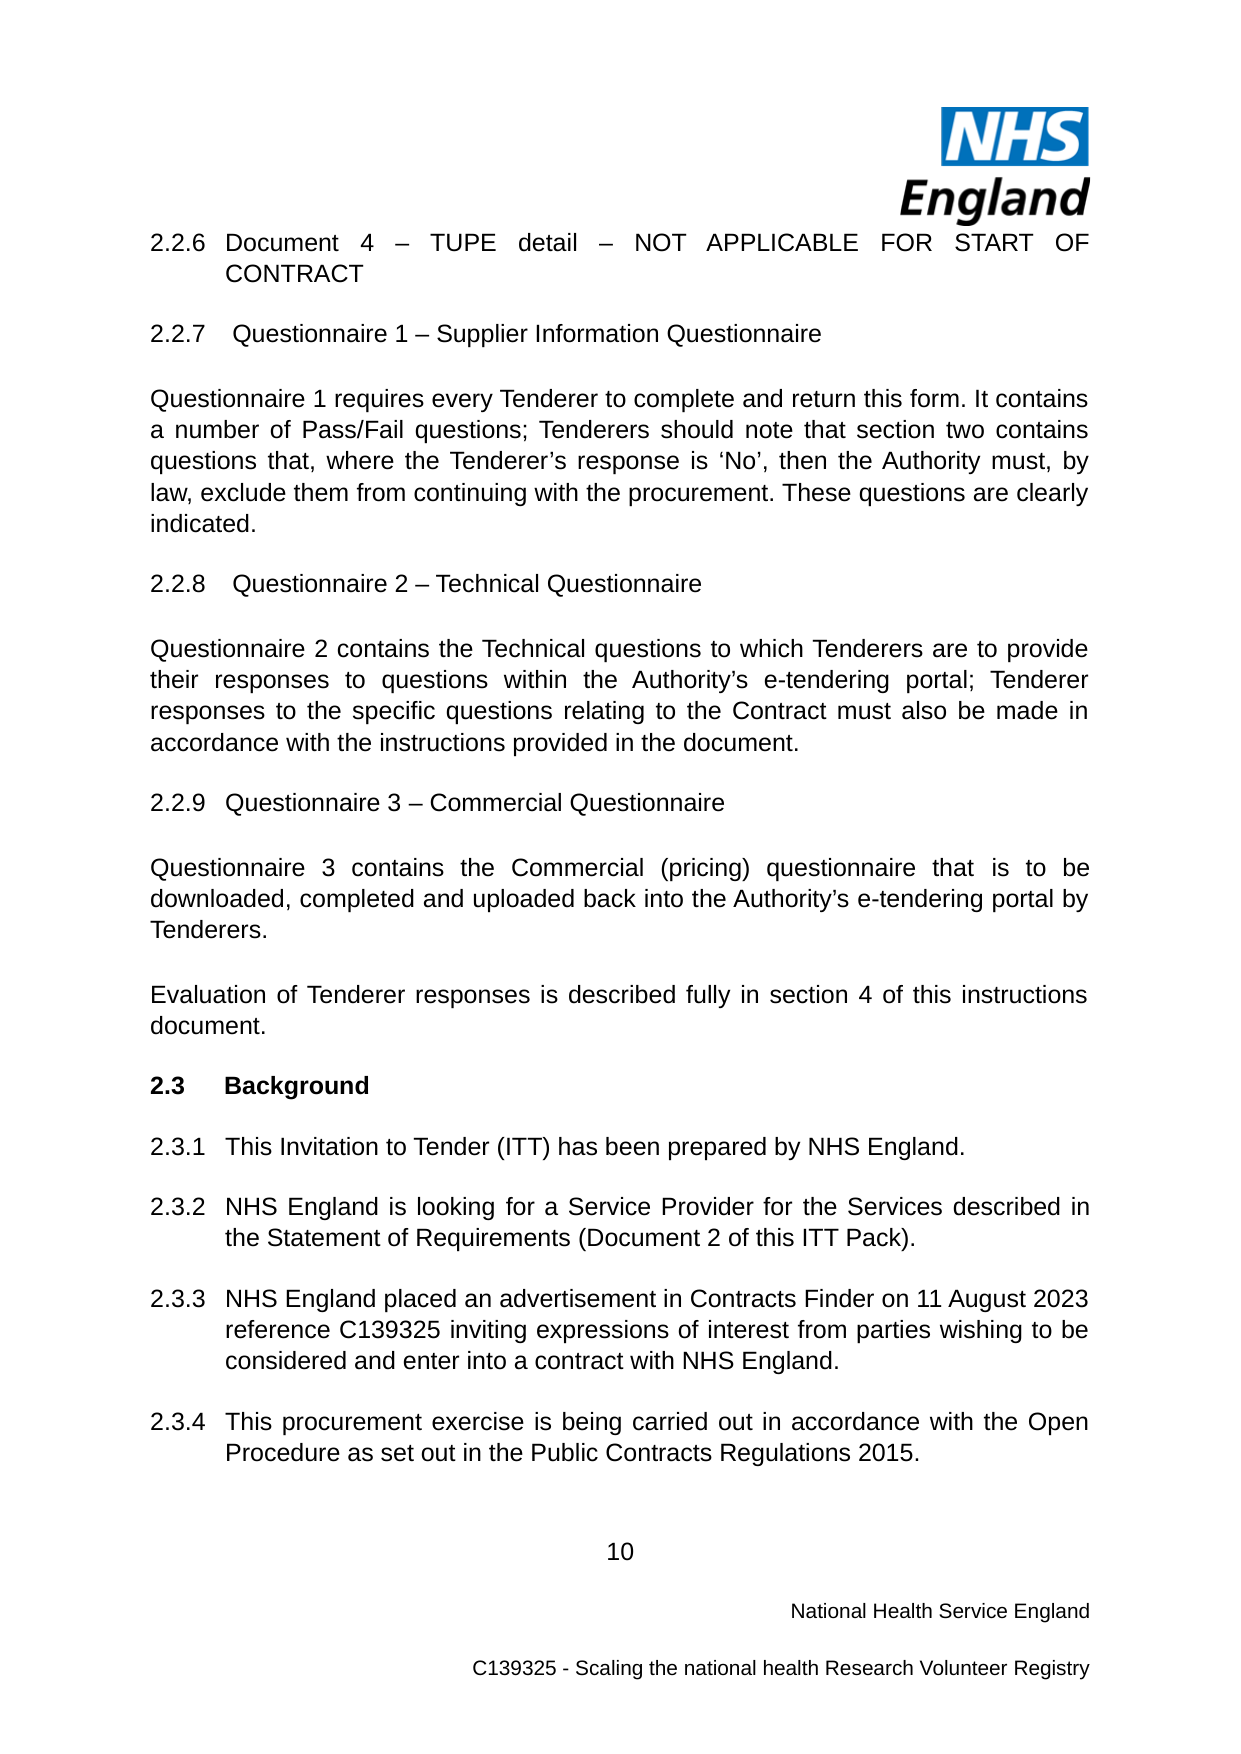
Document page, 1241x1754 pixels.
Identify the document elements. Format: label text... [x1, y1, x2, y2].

text Evaluation of Tenderer responses is described fully in section 4 of this instructions document. [150, 977, 1090, 1040]
subtitle Background [150, 1069, 1090, 1100]
subtitle Questionnaire 2 – Technical Questionnaire [150, 567, 1090, 598]
subtitle This procurement exercise is being carried out in accordance with the Open Procedure as set out in the Public Contracts Regulations 2015. [150, 1404, 1090, 1467]
subtitle NHS England is looking for a Service Provider for the Services described in the Statement of Requirements (Document 2 of this ITT Pack). [150, 1190, 1090, 1252]
text Questionnaire 1 requires every Tenderer to complete and return this form. It contains a number of Pass/Fail questions; Tenderers should note that section two contains questions that, where the Tenderer’s response is ‘No’, then the Authority must, by law, exclude them from continuing with the procurement. These questions are clearly indicated. [150, 381, 1090, 538]
text Questionnaire 3 contains the Commercial (pricing) questionnaire that is to be downloaded, completed and uploaded back into the Authority’s e-tendering portal by Tenderers. [150, 850, 1090, 944]
text Questionnaire 2 contains the Technical questions to which Tenderers are to provide their responses to questions within the Authority’s e-tendering portal; Tenderer responses to the specific questions relating to the Contract must also be made in accordance with the instructions provided in the document. [150, 631, 1090, 756]
subtitle Questionnaire 1 – Supplier Information Questionnaire [150, 317, 1090, 348]
subtitle Questionnaire 3 – Commercial Questionnaire [150, 786, 1090, 817]
picture [900, 107, 1091, 226]
subtitle NHS England placed an advertisement in Contracts Finder on 11 August 2023 reference C139325 inviting expressions of interest from parties wishing to be considered and enter into a contract with NHS England. [150, 1281, 1090, 1375]
subtitle Document 4 – TUPE detail – NOT APPLICABLE FOR START OF CONTRACT [150, 225, 1090, 288]
subtitle This Invitation to Tender (ITT) has been prepared by NHS England. [150, 1129, 1090, 1161]
